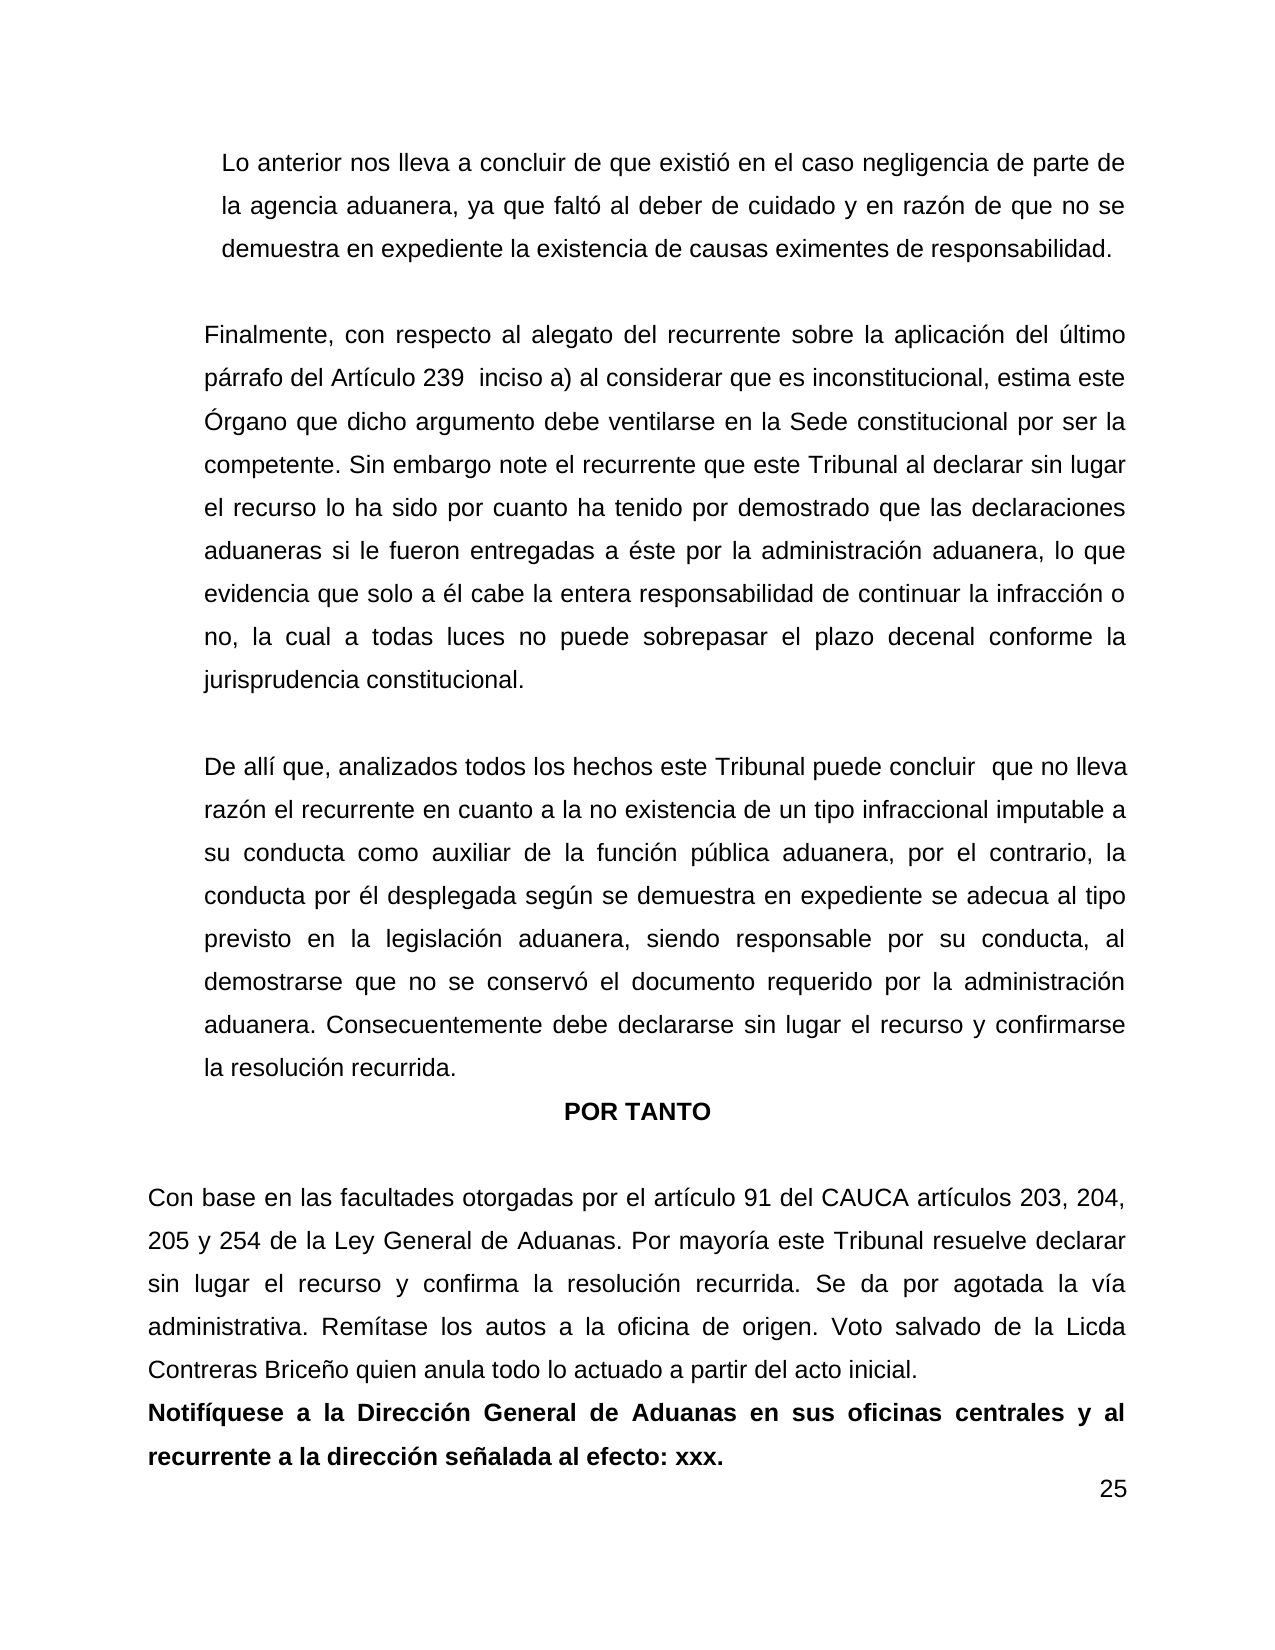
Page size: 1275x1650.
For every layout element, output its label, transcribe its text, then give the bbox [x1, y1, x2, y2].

text Con base en las facultades otorgadas por el artículo 91 del CAUCA artículos 203, 204, 205 y 254 de la Ley General de Aduanas. Por mayoría este Tribunal resuelve declarar sin lugar el recurso y confirma la resolución recurrida. Se da por agotada la vía administrativa. Remítase los autos a la oficina de origen. Voto salvado de la Licda Contreras Briceño quien anula todo lo actuado a partir del acto inicial. [148, 1183, 1127, 1384]
text Finalmente, con respecto al alegato del recurrente sobre la aplicación del último párrafo del Artículo 239 inciso a) al considerar que es inconstitucional, estima este Órgano que dicho argumento debe ventilarse en constitucional por ser la competente. Sin embargo note el recurrente que este Tribunal al declarar sin lugar el recurso lo ha sido por cuanto ha tenido por demostrado que las declaraciones aduaneras si le fueron entregadas a éste por la administración aduanera, lo que evidencia que solo a él cabe la entera responsabilidad de continuar la infracción o no, la cual a todas luces no puede sobrepasar el plazo decenal conforme la jurisprudencia constitucional. [204, 320, 1127, 694]
text Lo anterior nos lleva a concluir de que existió en el caso negligencia de parte de la agencia aduanera, ya que faltó al deber de cuidado y en razón de que no se demuestra en expediente la existencia de causas eximentes de responsabilidad. [221, 148, 1127, 263]
text Notifíquese a la Dirección General de Aduanas en sus oficinas centrales y al recurrente a la dirección señalada al efecto: xxx. [148, 1398, 1127, 1470]
text De allí que, analizados todos los hechos este Tribunal puede concluir que no lleva razón el recurrente en cuanto a la no existencia de un tipo infraccional imputable a su conducta como auxiliar de la función pública aduanera, por el contrario, la conducta por él desplegada según se demuestra en expediente se adecua al tipo previsto en la legislación aduanera, siendo responsable por su conducta, al demostrarse que no se conservó el documento requerido por la administración aduanera. Consecuentemente debe declararse sin lugar el recurso y confirmarse la resolución recurrida. [204, 751, 1127, 1082]
subtitle POR TANTO [148, 1096, 1127, 1125]
